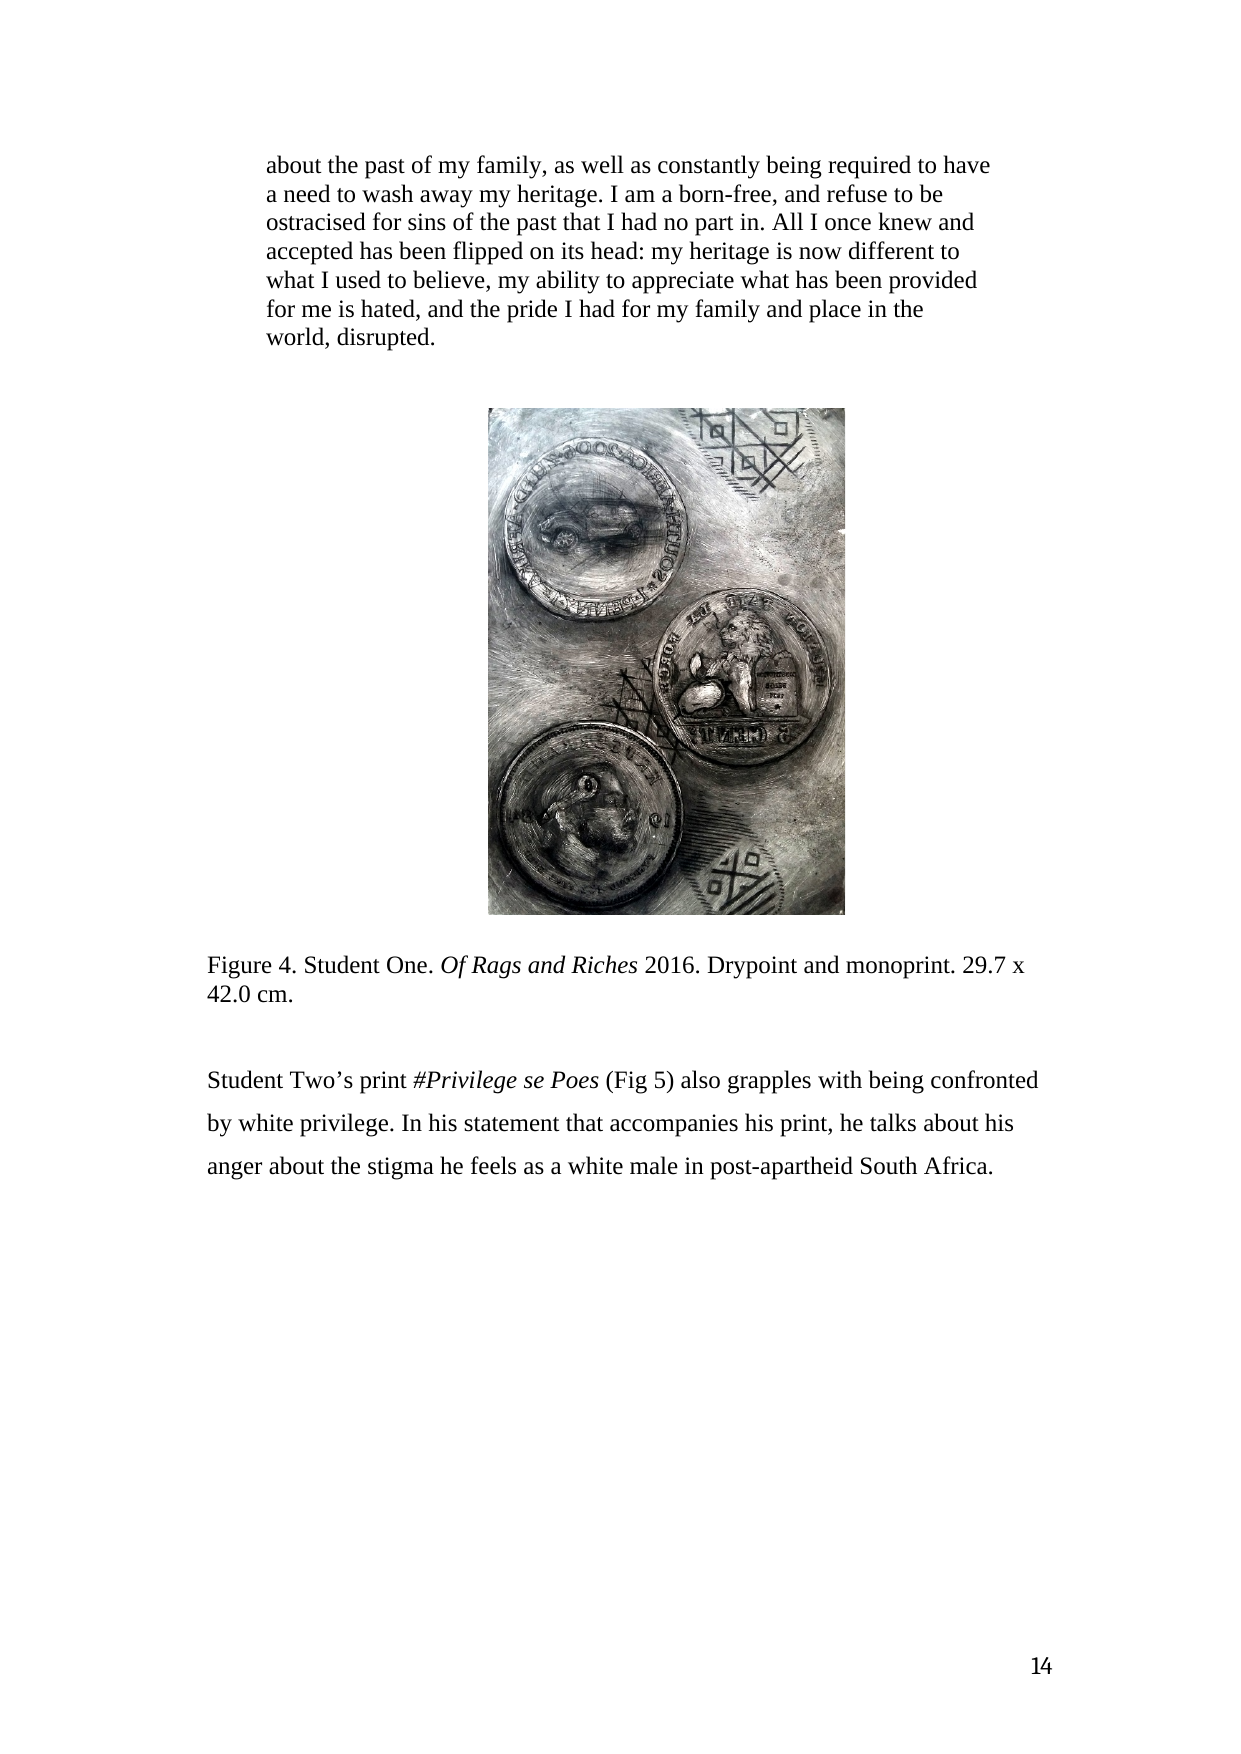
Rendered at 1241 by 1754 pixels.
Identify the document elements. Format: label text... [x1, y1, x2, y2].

text Student Two’s print #Privilege se Poes (Fig 5) also grapples with being confronted by white privilege. In his statement that accompanies his print, he talks about his anger about the stigma he feels as a white male in post-apartheid South Africa. [207, 1065, 1053, 1180]
text Figure 4. Student One. Of Rags and Riches 2016. Drypoint and monoprint. 29.7 x 42.0 cm. [207, 950, 1053, 1008]
picture [488, 408, 846, 915]
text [266, 150, 994, 351]
